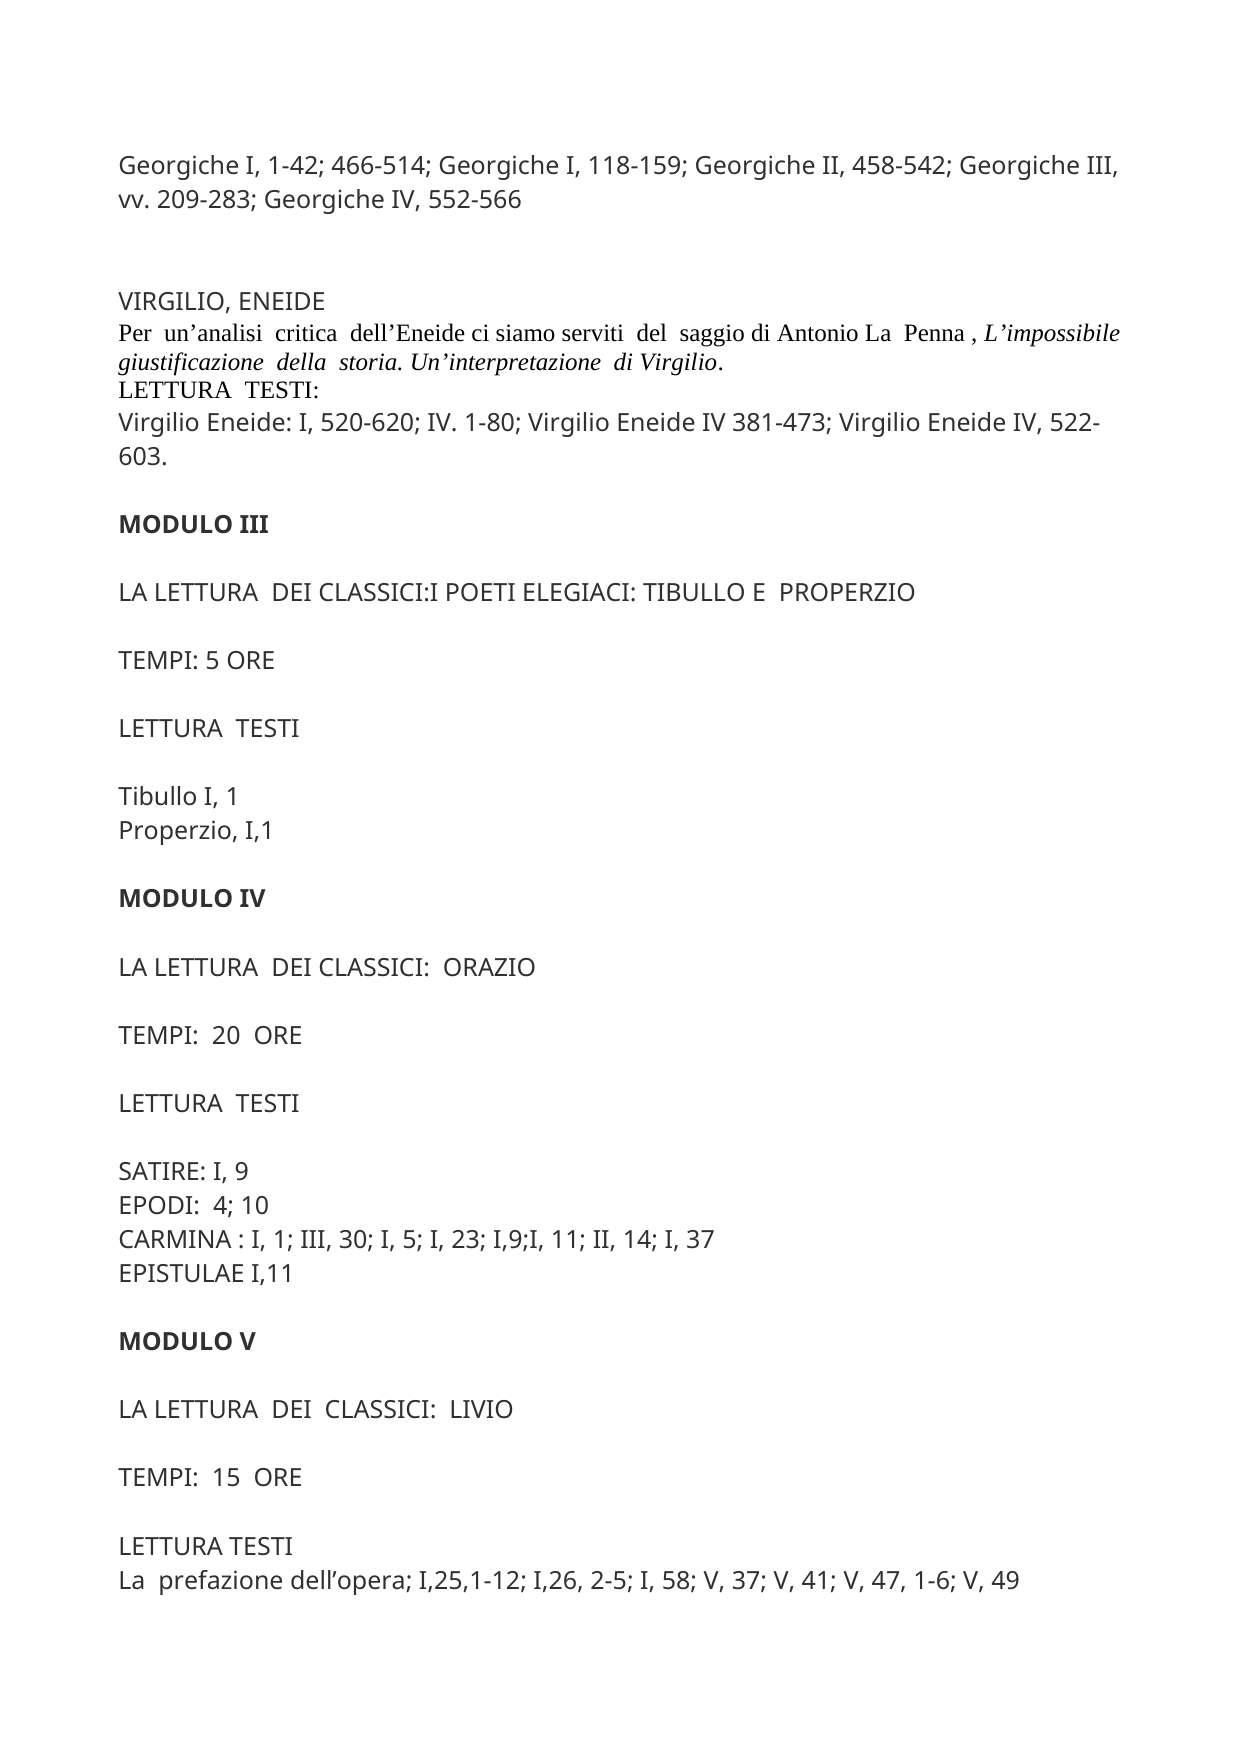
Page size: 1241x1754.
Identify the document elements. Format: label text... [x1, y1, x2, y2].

text LA LETTURA DEI CLASSICI: LIVIO [118, 1392, 1122, 1426]
text EPODI: 4; 10 [118, 1188, 1122, 1222]
text LETTURA TESTI [118, 711, 1122, 745]
text LA LETTURA DEI CLASSICI:I POETI ELEGIACI: TIBULLO E PROPERZIO [118, 574, 1122, 608]
text MODULO III [118, 506, 1122, 540]
text LETTURA TESTI [118, 1528, 1122, 1562]
text CARMINA : I, 1; III, 30; I, 5; I, 23; I,9;I, 11; II, 14; I, 37 [118, 1222, 1122, 1256]
text Virgilio Eneide: I, 520-620; IV. 1-80; Virgilio Eneide IV 381-473; Virgilio Eneide IV, 522-603. [118, 404, 1122, 472]
text VIRGILIO, ENEIDE [118, 284, 1122, 318]
text Georgiche I, 1-42; 466-514; Georgiche I, 118-159; Georgiche II, 458-542; Georgiche III, vv. 209-283; Georgiche IV, 552-566 [118, 148, 1122, 216]
text La prefazione dell’opera; I,25,1-12; I,26, 2-5; I, 58; V, 37; V, 41; V, 47, 1-6; V, 49 [118, 1562, 1122, 1596]
text SATIRE: I, 9 [118, 1153, 1122, 1188]
text LETTURA TESTI: [118, 375, 1122, 404]
text Per un’analisi critica dell’Eneide ci siamo serviti del saggio di Antonio La Penna , L’impossibile giustificazione della storia. Un’interpretazione di Virgilio. [118, 318, 1122, 375]
text TEMPI: 15 ORE [118, 1460, 1122, 1494]
text Properzio, I,1 [118, 813, 1122, 847]
text MODULO IV [118, 881, 1122, 915]
text TEMPI: 5 ORE [118, 643, 1122, 677]
text LA LETTURA DEI CLASSICI: ORAZIO [118, 949, 1122, 983]
text EPISTULAE I,11 [118, 1256, 1122, 1290]
text Tibullo I, 1 [118, 779, 1122, 813]
text LETTURA TESTI [118, 1085, 1122, 1119]
text MODULO V [118, 1324, 1122, 1358]
text TEMPI: 20 ORE [118, 1017, 1122, 1051]
